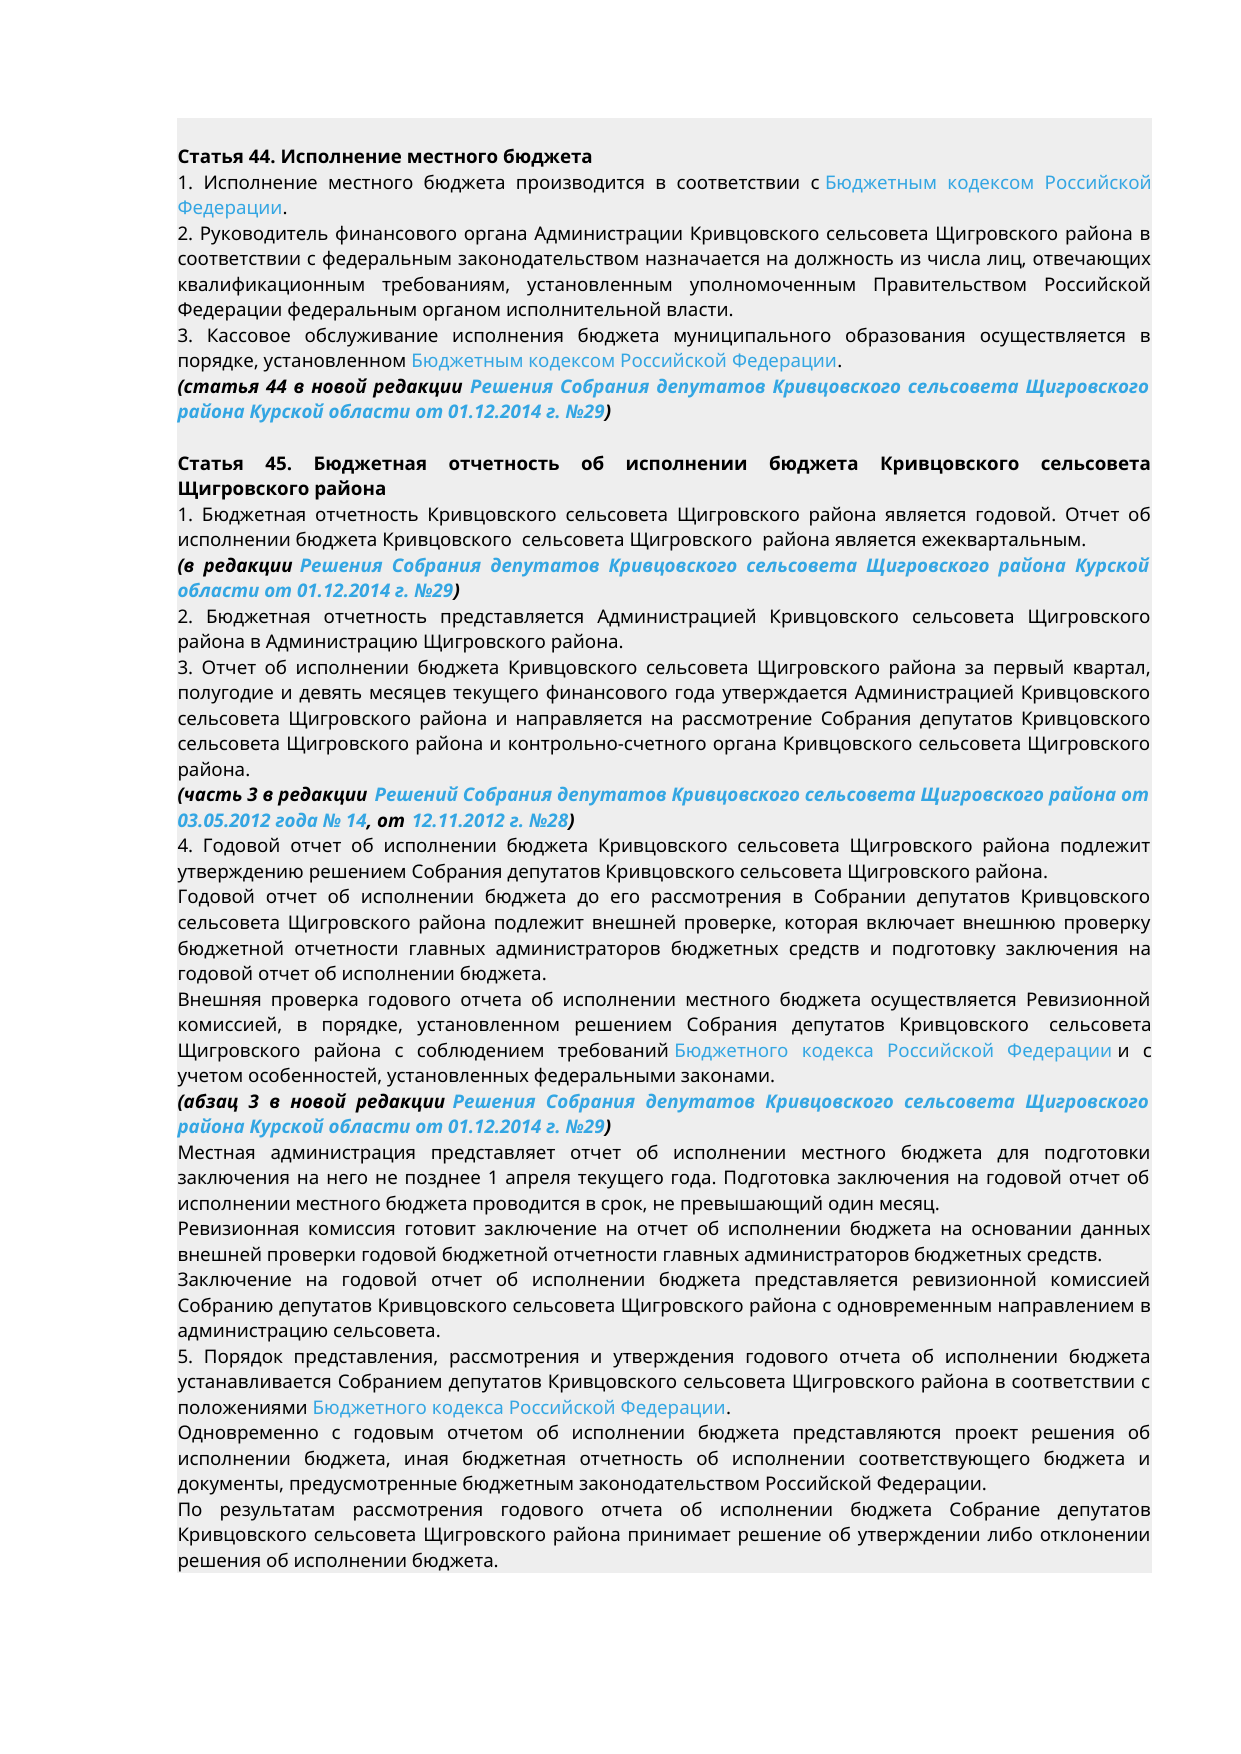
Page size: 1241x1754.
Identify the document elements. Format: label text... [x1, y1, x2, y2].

text 5. Порядок представления, рассмотрения и утверждения годового отчета об исполнении бюджета устанавливается Собранием депутатов Кривцовского сельсовета Щигровского района в соответствии с положениями Бюджетного кодекса Российской Федерации. [177, 1343, 1152, 1420]
text Годовой отчет об исполнении бюджета до его рассмотрения в Собрании депутатов Кривцовского сельсовета Щигровского района подлежит внешней проверке, которая включает внешнюю проверку бюджетной отчетности главных администраторов бюджетных средств и подготовку заключения на годовой отчет об исполнении бюджета. [177, 884, 1152, 986]
text Заключение на годовой отчет об исполнении бюджета представляется ревизионной комиссией Собранию депутатов Кривцовского сельсовета Щигровского района с одновременным направлением в администрацию сельсовета. [177, 1267, 1152, 1343]
text Ревизионная комиссия готовит заключение на отчет об исполнении бюджета на основании данных внешней проверки годовой бюджетной отчетности главных администраторов бюджетных средств. [177, 1216, 1152, 1267]
text 4. Годовой отчет об исполнении бюджета Кривцовского сельсовета Щигровского района подлежит утверждению решением Собрания депутатов Кривцовского сельсовета Щигровского района. [177, 833, 1152, 884]
text 2. Бюджетная отчетность представляется Администрацией Кривцовского сельсовета Щигровского района в Администрацию Щигровского района. [177, 603, 1152, 654]
text Внешняя проверка годового отчета об исполнении местного бюджета осуществляется Ревизионной комиссией, в порядке, установленном решением Собрания депутатов Кривцовского сельсовета Щигровского района с соблюдением требований Бюджетного кодекса Российской Федерации и с учетом особенностей, установленных федеральными законами. [177, 986, 1152, 1088]
text Статья 44. Исполнение местного бюджета [177, 144, 1152, 169]
text 2. Руководитель финансового органа Администрации Кривцовского сельсовета Щигровского района в соответствии с федеральным законодательством назначается на должность из числа лиц, отвечающих квалификационным требованиям, установленным уполномоченным Правительством Российской Федерации федеральным органом исполнительной власти. [177, 220, 1152, 322]
text 1. Исполнение местного бюджета производится в соответствии с Бюджетным кодексом Российской Федерации. [177, 169, 1152, 220]
text (абзац 3 в новой редакции Решения Собрания депутатов Кривцовского сельсовета Щигровского района Курской области от 01.12.2014 г. №29) [177, 1088, 1152, 1139]
text 3. Отчет об исполнении бюджета Кривцовского сельсовета Щигровского района за первый квартал, полугодие и девять месяцев текущего финансового года утверждается Администрацией Кривцовского сельсовета Щигровского района и направляется на рассмотрение Собрания депутатов Кривцовского сельсовета Щигровского района и контрольно-счетного органа Кривцовского сельсовета Щигровского района. [177, 654, 1152, 782]
text По результатам рассмотрения годового отчета об исполнении бюджета Собрание депутатов Кривцовского сельсовета Щигровского района принимает решение об утверждении либо отклонении решения об исполнении бюджета. [177, 1496, 1152, 1573]
text (статья 44 в новой редакции Решения Собрания депутатов Кривцовского сельсовета Щигровского района Курской области от 01.12.2014 г. №29) [177, 373, 1152, 424]
text (часть 3 в редакции Решений Собрания депутатов Кривцовского сельсовета Щигровского района от 03.05.2012 года № 14, от 12.11.2012 г. №28) [177, 782, 1152, 833]
text Статья 45. Бюджетная отчетность об исполнении бюджета Кривцовского сельсовета Щигровского района [177, 450, 1152, 501]
text 3. Кассовое обслуживание исполнения бюджета муниципального образования осуществляется в порядке, установленном Бюджетным кодексом Российской Федерации. [177, 322, 1152, 373]
text (в редакции Решения Собрания депутатов Кривцовского сельсовета Щигровского района Курской области от 01.12.2014 г. №29) [177, 552, 1152, 603]
text Местная администрация представляет отчет об исполнении местного бюджета для подготовки заключения на него не позднее 1 апреля текущего года. Подготовка заключения на годовой отчет об исполнении местного бюджета проводится в срок, не превышающий один месяц. [177, 1139, 1152, 1216]
text 1. Бюджетная отчетность Кривцовского сельсовета Щигровского района является годовой. Отчет об исполнении бюджета Кривцовского сельсовета Щигровского района является ежеквартальным. [177, 501, 1152, 552]
text Одновременно с годовым отчетом об исполнении бюджета представляются проект решения об исполнении бюджета, иная бюджетная отчетность об исполнении соответствующего бюджета и документы, предусмотренные бюджетным законодательством Российской Федерации. [177, 1420, 1152, 1496]
